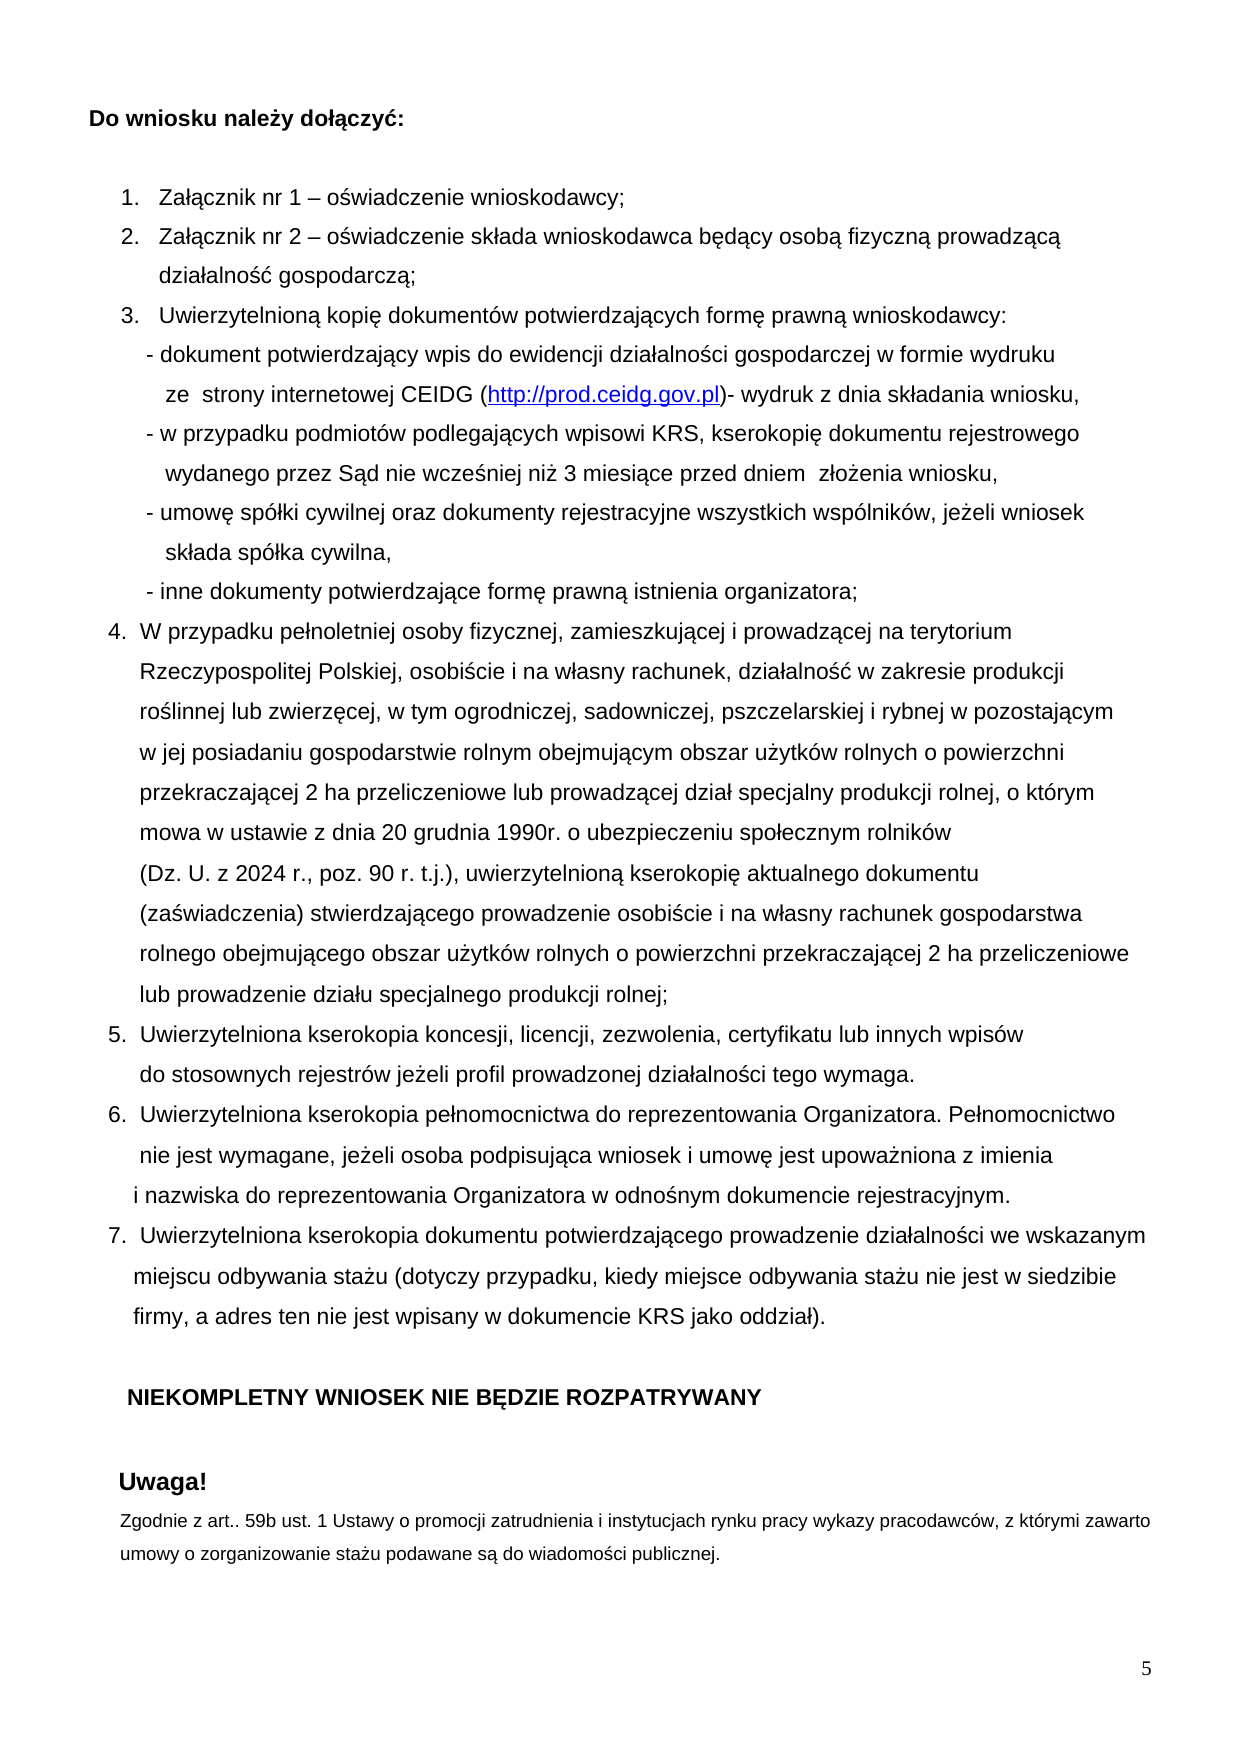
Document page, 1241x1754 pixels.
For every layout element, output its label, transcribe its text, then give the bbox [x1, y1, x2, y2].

text NIEKOMPLETNY WNIOSEK NIE BĘDZIE ROZPATRYWANY [89, 1384, 1152, 1410]
text Rzeczypospolitej Polskiej, osobiście i na własny rachunek, działalność w zakresie produkcji [89, 658, 1152, 684]
text mowa w ustawie z dnia 20 grudnia 1990r. o ubezpieczeniu społecznym rolników [89, 819, 1152, 846]
text przekraczającej 2 ha przeliczeniowe lub prowadzącej dział specjalny produkcji rolnej, o którym [89, 779, 1152, 805]
text Do wniosku należy dołączyć: [89, 104, 1152, 131]
text nie jest wymagane, jeżeli osoba podpisująca wniosek i umowę jest upoważniona z imienia [89, 1142, 1152, 1168]
text 4. W przypadku pełnoletniej osoby fizycznej, zamieszkującej i prowadzącej na terytorium [89, 618, 1152, 644]
text miejscu odbywania stażu (dotyczy przypadku, kiedy miejsce odbywania stażu nie jest w siedzibie [89, 1263, 1152, 1289]
text (zaświadczenia) stwierdzającego prowadzenie osobiście i na własny rachunek gospodarstwa [89, 900, 1152, 926]
text - dokument potwierdzający wpis do ewidencji działalności gospodarczej w formie wydruku [89, 341, 1152, 368]
text firmy, a adres ten nie jest wpisany w dokumencie KRS jako oddział). [89, 1303, 1152, 1329]
text rolnego obejmującego obszar użytków rolnych o powierzchni przekraczającej 2 ha przeliczeniowe [89, 940, 1152, 967]
text do stosownych rejestrów jeżeli profil prowadzonej działalności tego wymaga. [89, 1061, 1152, 1087]
text - inne dokumenty potwierdzające formę prawną istnienia organizatora; [89, 578, 1152, 604]
text składa spółka cywilna, [89, 539, 1152, 565]
text lub prowadzenie działu specjalnego produkcji rolnej; [89, 981, 1152, 1007]
text w jej posiadaniu gospodarstwie rolnym obejmującym obszar użytków rolnych o powierzchni [89, 739, 1152, 765]
text - w przypadku podmiotów podlegających wpisowi KRS, kserokopię dokumentu rejestrowego [89, 420, 1152, 447]
text 2. Załącznik nr 2 – oświadczenie składa wnioskodawca będący osobą fizyczną prowadzącą [89, 223, 1152, 249]
text roślinnej lub zwierzęcej, w tym ogrodniczej, sadowniczej, pszczelarskiej i rybnej w pozostającym [89, 698, 1152, 725]
text 5. Uwierzytelniona kserokopia koncesji, licencji, zezwolenia, certyfikatu lub innych wpisów [89, 1021, 1152, 1047]
text umowy o zorganizowanie stażu podawane są do wiadomości publicznej. [89, 1542, 1152, 1564]
text 7. Uwierzytelniona kserokopia dokumentu potwierdzającego prowadzenie działalności we wskazanym [89, 1222, 1152, 1249]
text Uwaga! [118, 1467, 1152, 1496]
text - umowę spółki cywilnej oraz dokumenty rejestracyjne wszystkich wspólników, jeżeli wniosek [89, 499, 1152, 526]
text 6. Uwierzytelniona kserokopia pełnomocnictwa do reprezentowania Organizatora. Pełnomocnictwo [89, 1101, 1152, 1128]
text ze strony internetowej CEIDG (http://prod.ceidg.gov.pl)- wydruk z dnia składania wniosku, [89, 381, 1152, 407]
text i nazwiska do reprezentowania Organizatora w odnośnym dokumencie rejestracyjnym. [89, 1182, 1152, 1208]
text 3. Uwierzytelnioną kopię dokumentów potwierdzających formę prawną wnioskodawcy: [89, 302, 1152, 328]
text działalność gospodarczą; [89, 262, 1152, 289]
text wydanego przez Sąd nie wcześniej niż 3 miesiące przed dniem złożenia wniosku, [89, 460, 1152, 486]
text (Dz. U. z 2024 r., poz. 90 r. t.j.), uwierzytelnioną kserokopię aktualnego dokumentu [89, 859, 1152, 886]
text 1. Załącznik nr 1 – oświadczenie wnioskodawcy; [89, 183, 1152, 210]
text Zgodnie z art.. 59b ust. 1 Ustawy o promocji zatrudnienia i instytucjach rynku pracy wykazy pracodawców, z którymi zawarto [89, 1510, 1152, 1532]
